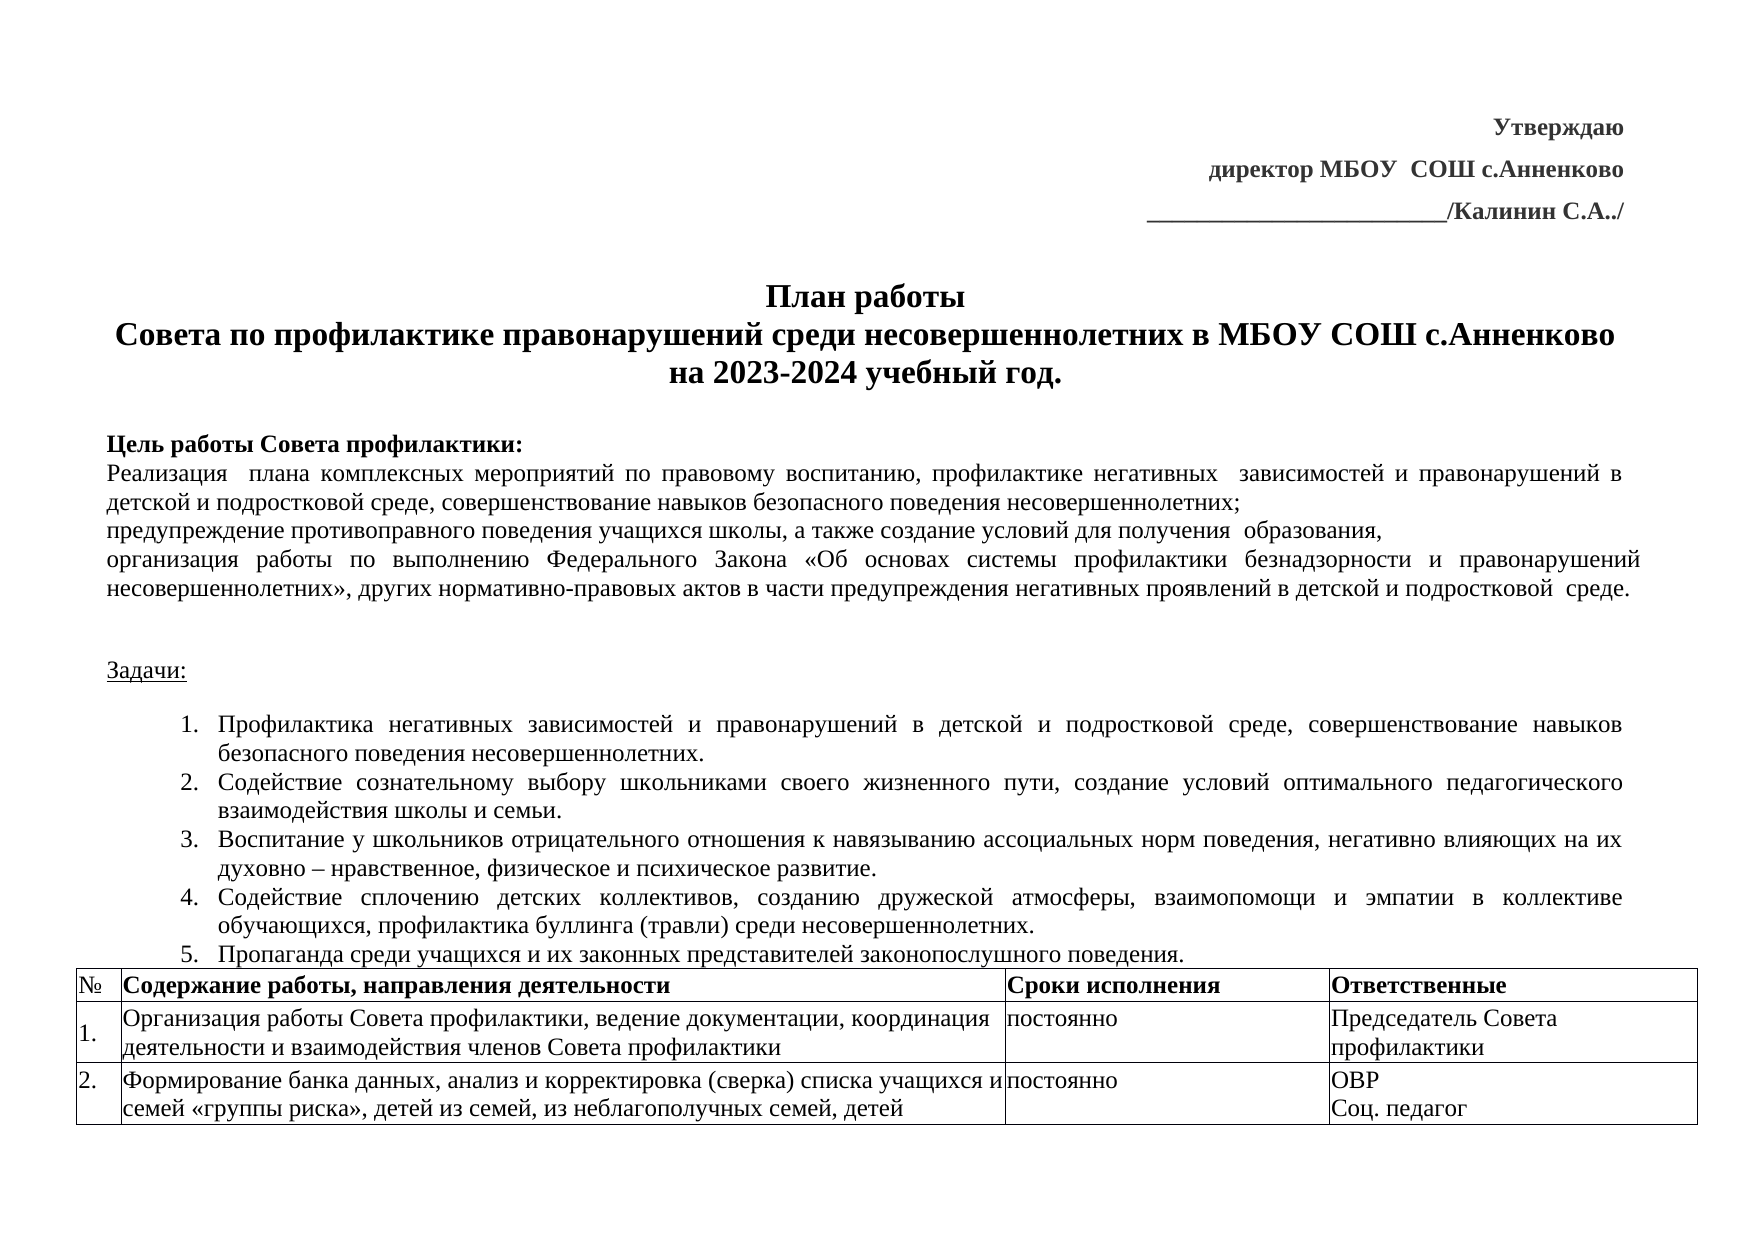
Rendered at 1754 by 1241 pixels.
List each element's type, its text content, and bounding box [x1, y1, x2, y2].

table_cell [122, 1063, 1005, 1124]
text Утверждаю [106, 112, 1624, 141]
table_cell постоянно [1006, 1002, 1329, 1062]
list Профилактика негативных зависимостей и правонарушений в детской и подростковой среде, совершенствование навыков безопасного поведения несовершеннолетних. [180, 709, 1624, 767]
text на 2023-2024 учебный год. [106, 352, 1624, 391]
table_cell 2. [77, 1063, 121, 1124]
table_header Сроки исполнения [1006, 969, 1329, 1001]
table_header № [77, 969, 121, 1001]
list Воспитание у школьников отрицательного отношения к навязыванию ассоциальных норм поведения, негативно влияющих на их духовно – нравственное, физическое и психическое развитие. [180, 824, 1624, 882]
list Содействие сплочению детских коллективов, созданию дружеской атмосферы, взаимопомощи и эмпатии в коллективе обучающихся, профилактика буллинга (травли) среди несовершеннолетних. [180, 882, 1624, 939]
text ________________________/Калинин С.А../ [106, 196, 1624, 224]
table_cell Организация работы Совета профилактики, ведение документации, координация деятельности и взаимодействия членов Совета профилактики [122, 1002, 1005, 1062]
list Содействие сознательному выбору школьниками своего жизненного пути, создание условий оптимального педагогического взаимодействия школы и семьи. [180, 767, 1624, 824]
table_header Содержание работы, направления деятельности [122, 969, 1005, 1001]
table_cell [1330, 1063, 1697, 1124]
text Цель работы Совета профилактики: [106, 429, 1624, 458]
table_cell постоянно [1006, 1063, 1329, 1124]
text предупреждение противоправного поведения учащихся школы, а также создание условий для получения образования, [106, 515, 1624, 544]
text директор МБОУ СОШ с.Анненково [106, 154, 1624, 183]
table_cell Председатель Совета профилактики [1330, 1002, 1697, 1062]
table_header Ответственные [1330, 969, 1697, 1001]
text Совета по профилактике правонарушений среди несовершеннолетних в МБОУ СОШ с.Анненково [106, 314, 1624, 352]
text организация работы по выполнению Федерального Закона «Об основах системы профилактики безнадзорности и правонарушений несовершеннолетних», других нормативно-правовых актов в части предупреждения негативных проявлений в детской и подростковой среде. [106, 544, 1642, 602]
table_cell 1. [77, 1002, 121, 1062]
text План работы [106, 276, 1624, 314]
text Задачи: [106, 656, 1624, 684]
text Реализация плана комплексных мероприятий по правовому воспитанию, профилактике негативных зависимостей и правонарушений в детской и подростковой среде, совершенствование навыков безопасного поведения несовершеннолетних; [106, 458, 1624, 515]
list Пропаганда среди учащихся и их законных представителей законопослушного поведения. [180, 939, 1624, 968]
